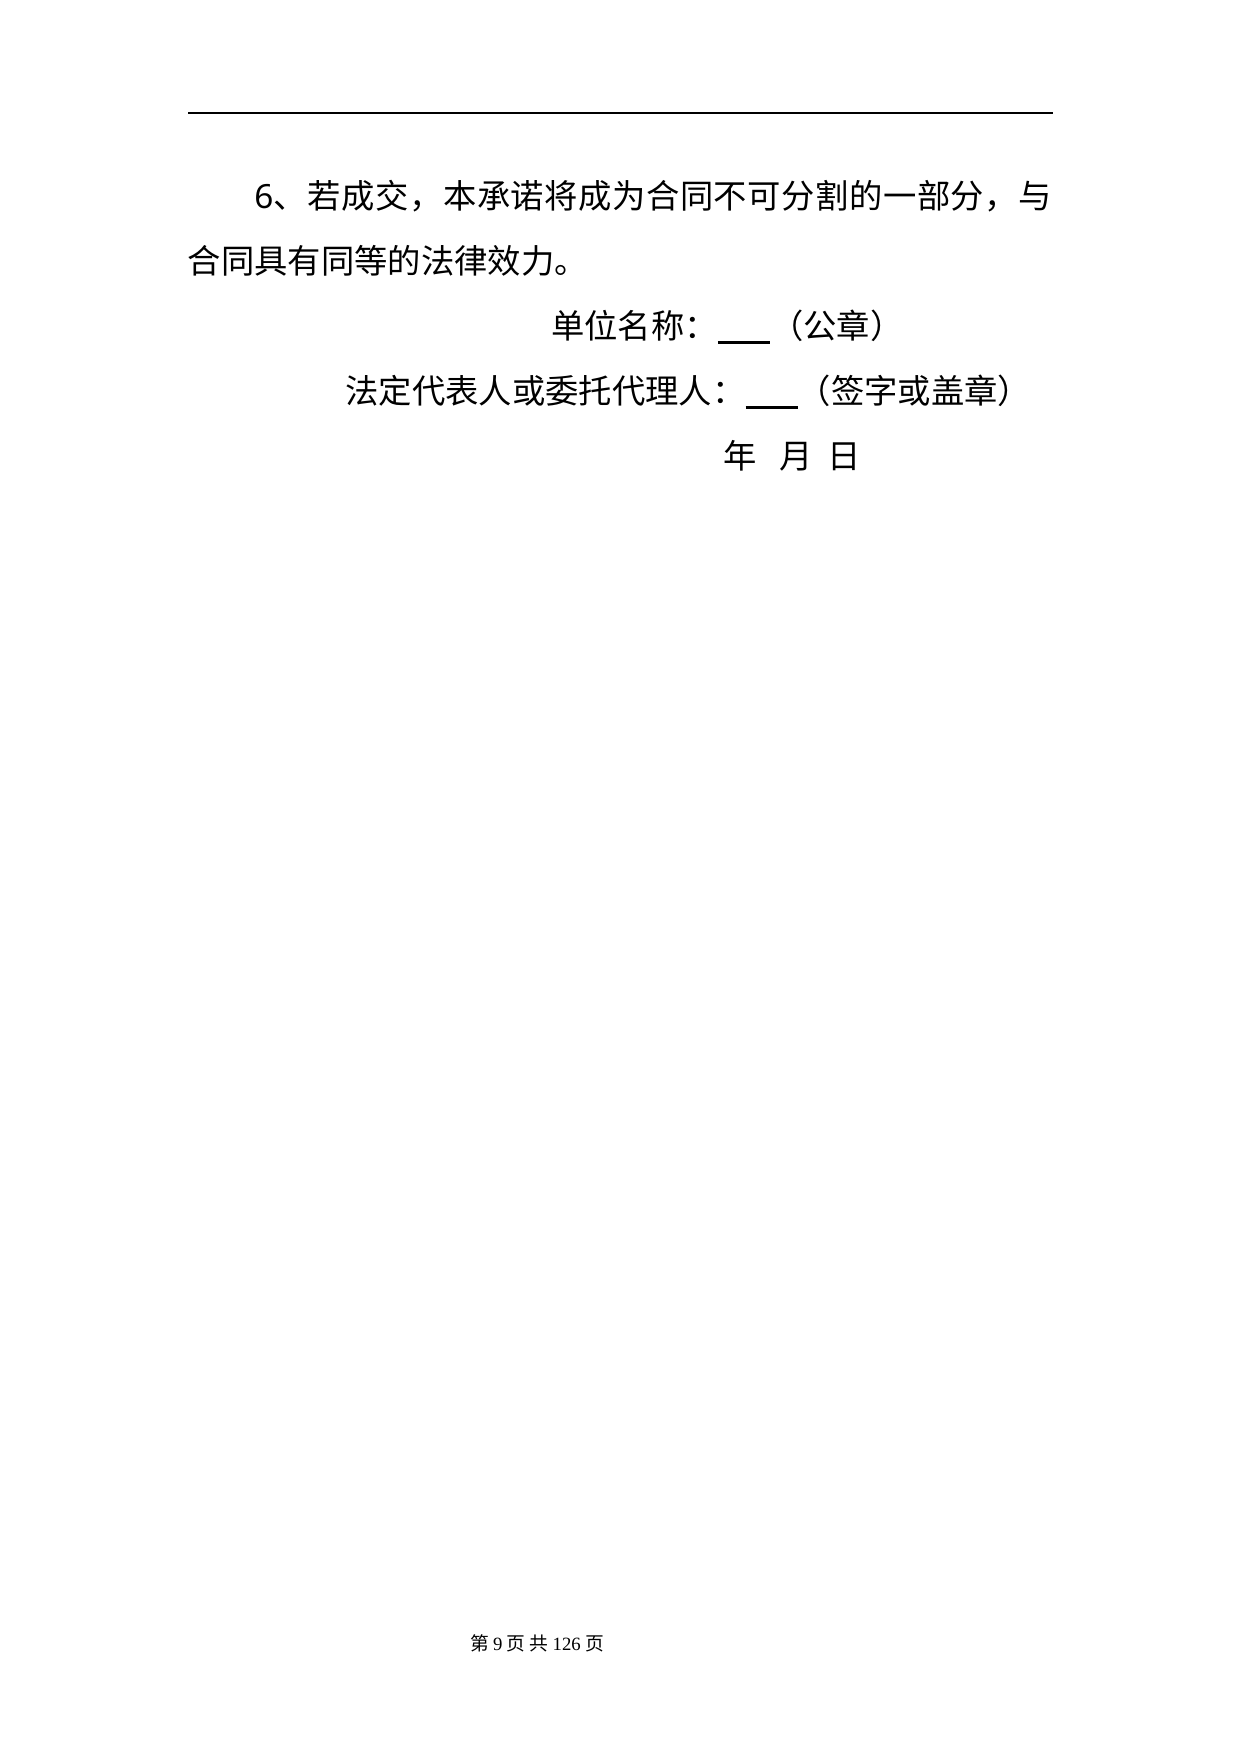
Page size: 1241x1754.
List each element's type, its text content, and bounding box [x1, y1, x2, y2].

text 法定代表人或委托代理人： （签字或盖章） [187, 357, 1053, 422]
text 单位名称： （公章） [187, 292, 1053, 357]
text 6、若成交，本承诺将成为合同不可分割的一部分，与合同具有同等的法律效力。 [187, 162, 1053, 292]
text 年 月 日 [187, 422, 1053, 487]
